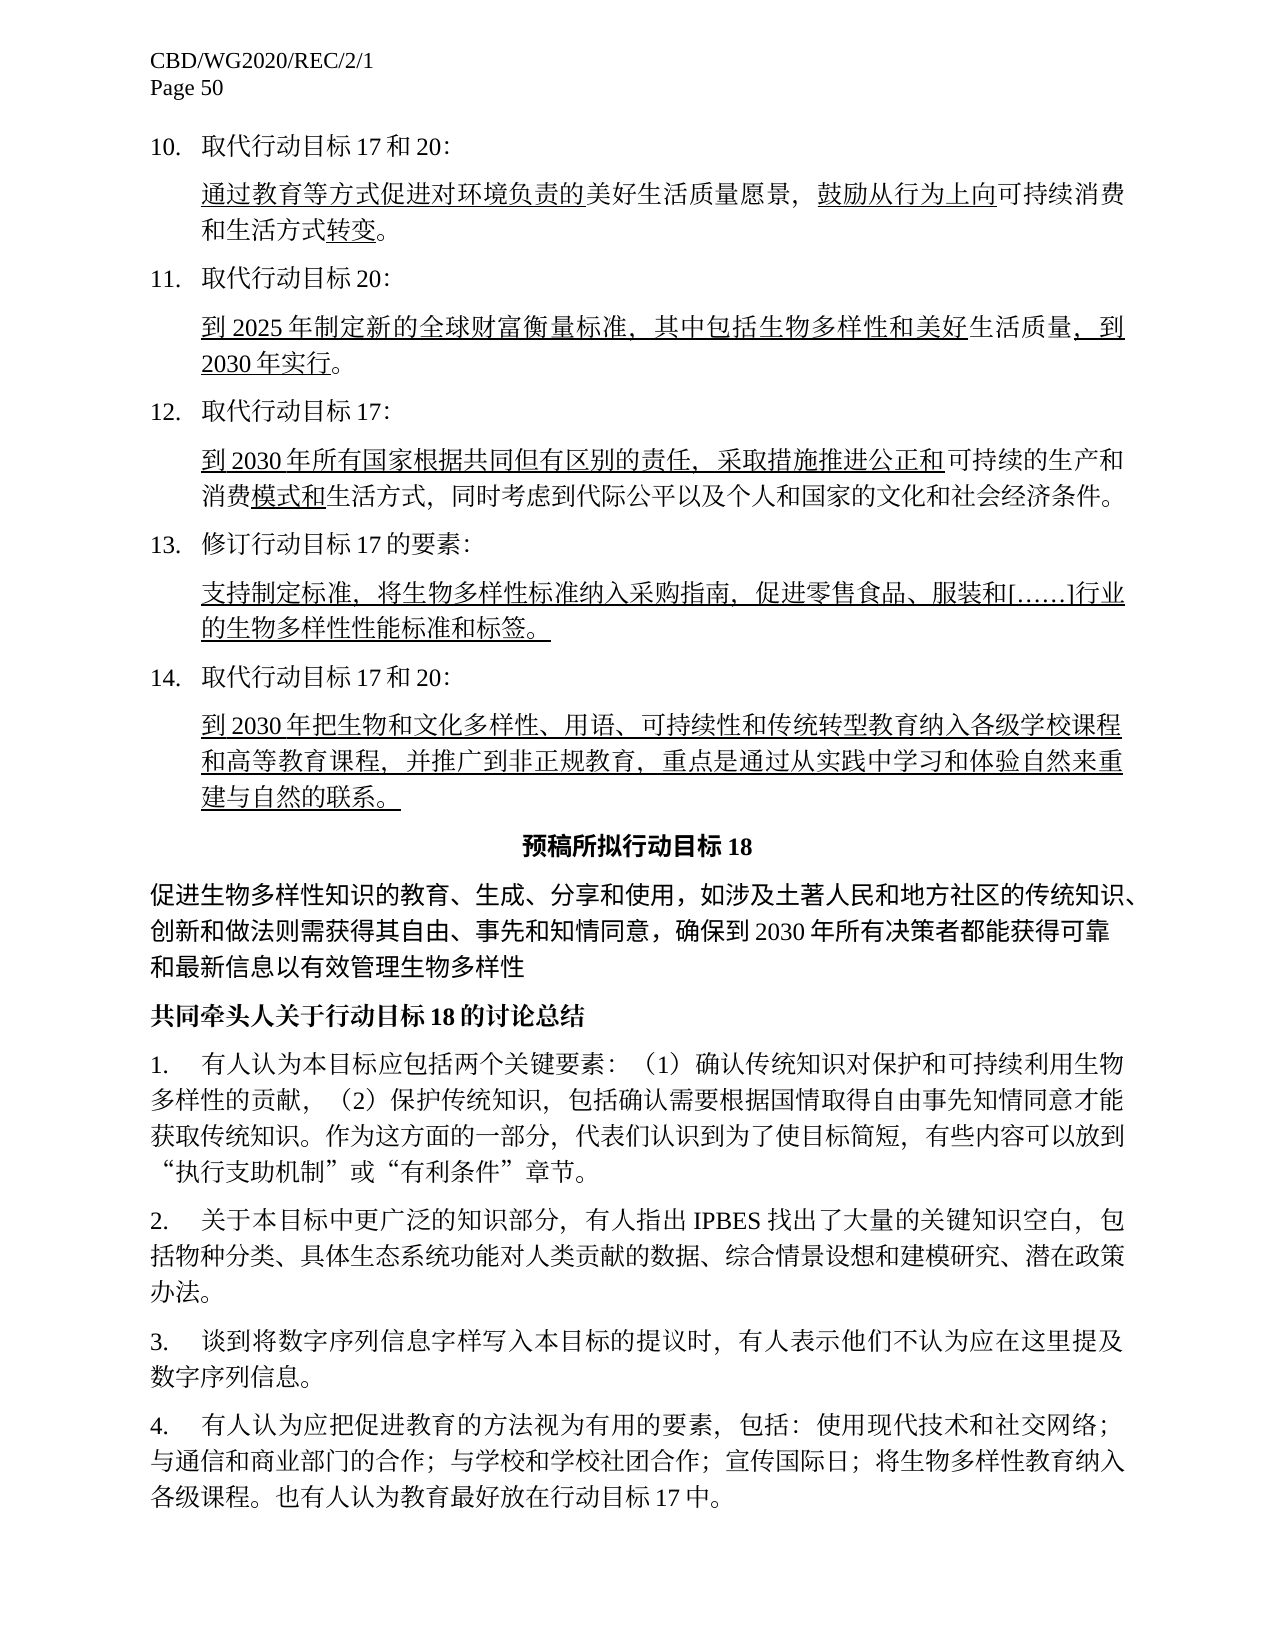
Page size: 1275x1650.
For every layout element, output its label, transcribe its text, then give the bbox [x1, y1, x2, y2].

list 取代行动目标17： [150, 392, 1125, 428]
list 到2025年制定新的全球财富衡量标准，其中包括生物多样性和美好生活质量，到2030年实行。 [201, 308, 1125, 379]
text 预稿所拟行动目标18 [150, 826, 1125, 863]
list 到2030年所有国家根据共同但有区别的责任，采取措施推进公正和可持续的生产和消费模式和生活方式，同时考虑到代际公平以及个人和国家的文化和社会经济条件。 [201, 440, 1125, 512]
list 支持制定标准，将生物多样性标准纳入采购指南，促进零售食品、服装和[……]行业的生物多样性性能标准和标签。 [201, 573, 1125, 604]
list 取代行动目标17和20： [150, 658, 1125, 693]
list 有人认为本目标应包括两个关键要素：（1）确认传统知识对保护和可持续利用生物多样性的贡献，（2）保护传统知识，包括确认需要根据国情取得自由事先知情同意才能获取传统知识。作为这方面的一部分，代表们认识到为了使目标简短，有些内容可以放到“执行支助机制”或“有利条件”章节。 [150, 1045, 1125, 1188]
list 共同牵头人关于行动目标18的讨论总结 [150, 996, 1125, 1032]
list 取代行动目标17和20： [150, 126, 1125, 162]
list 13. 修订行动目标17的要素： [150, 525, 1125, 561]
list 支持制定标准，将生物多样性标准纳入采购指南，促进零售食品、服装和[……]行业的生物多样性性能标准和标签。 [201, 606, 1125, 645]
text 促进生物多样性知识的教育、生成、分享和使用，如涉及土著人民和地方社区的传统知识、创新和做法则需获得其自由、事先和知情同意，确保到2030年所有决策者都能获得可靠和最新信息以有效管理生物多样性 [150, 875, 1125, 984]
list 取代行动目标20： [150, 259, 1125, 295]
list 关于本目标中更广泛的知识部分，有人指出IPBES找出了大量的关键知识空白，包括物种分类、具体生态系统功能对人类贡献的数据、综合情景设想和建模研究、潜在政策办法。 [150, 1201, 1125, 1309]
list 谈到将数字序列信息字样写入本目标的提议时，有人表示他们不认为应在这里提及数字序列信息。 [150, 1321, 1125, 1393]
list 通过教育等方式促进对环境负责的美好生活质量愿景，鼓励从行为上向可持续消费和生活方式转变。 [201, 175, 1125, 247]
list 到2030年把生物和文化多样性、用语、可持续性和传统转型教育纳入各级学校课程和高等教育课程，并推广到非正规教育，重点是通过从实践中学习和体验自然来重建与自然的联系。 [201, 706, 1125, 814]
list 有人认为应把促进教育的方法视为有用的要素，包括：使用现代技术和社交网络；与通信和商业部门的合作；与学校和学校社团合作；宣传国际日；将生物多样性教育纳入各级课程。也有人认为教育最好放在行动目标17中。 [150, 1406, 1125, 1513]
